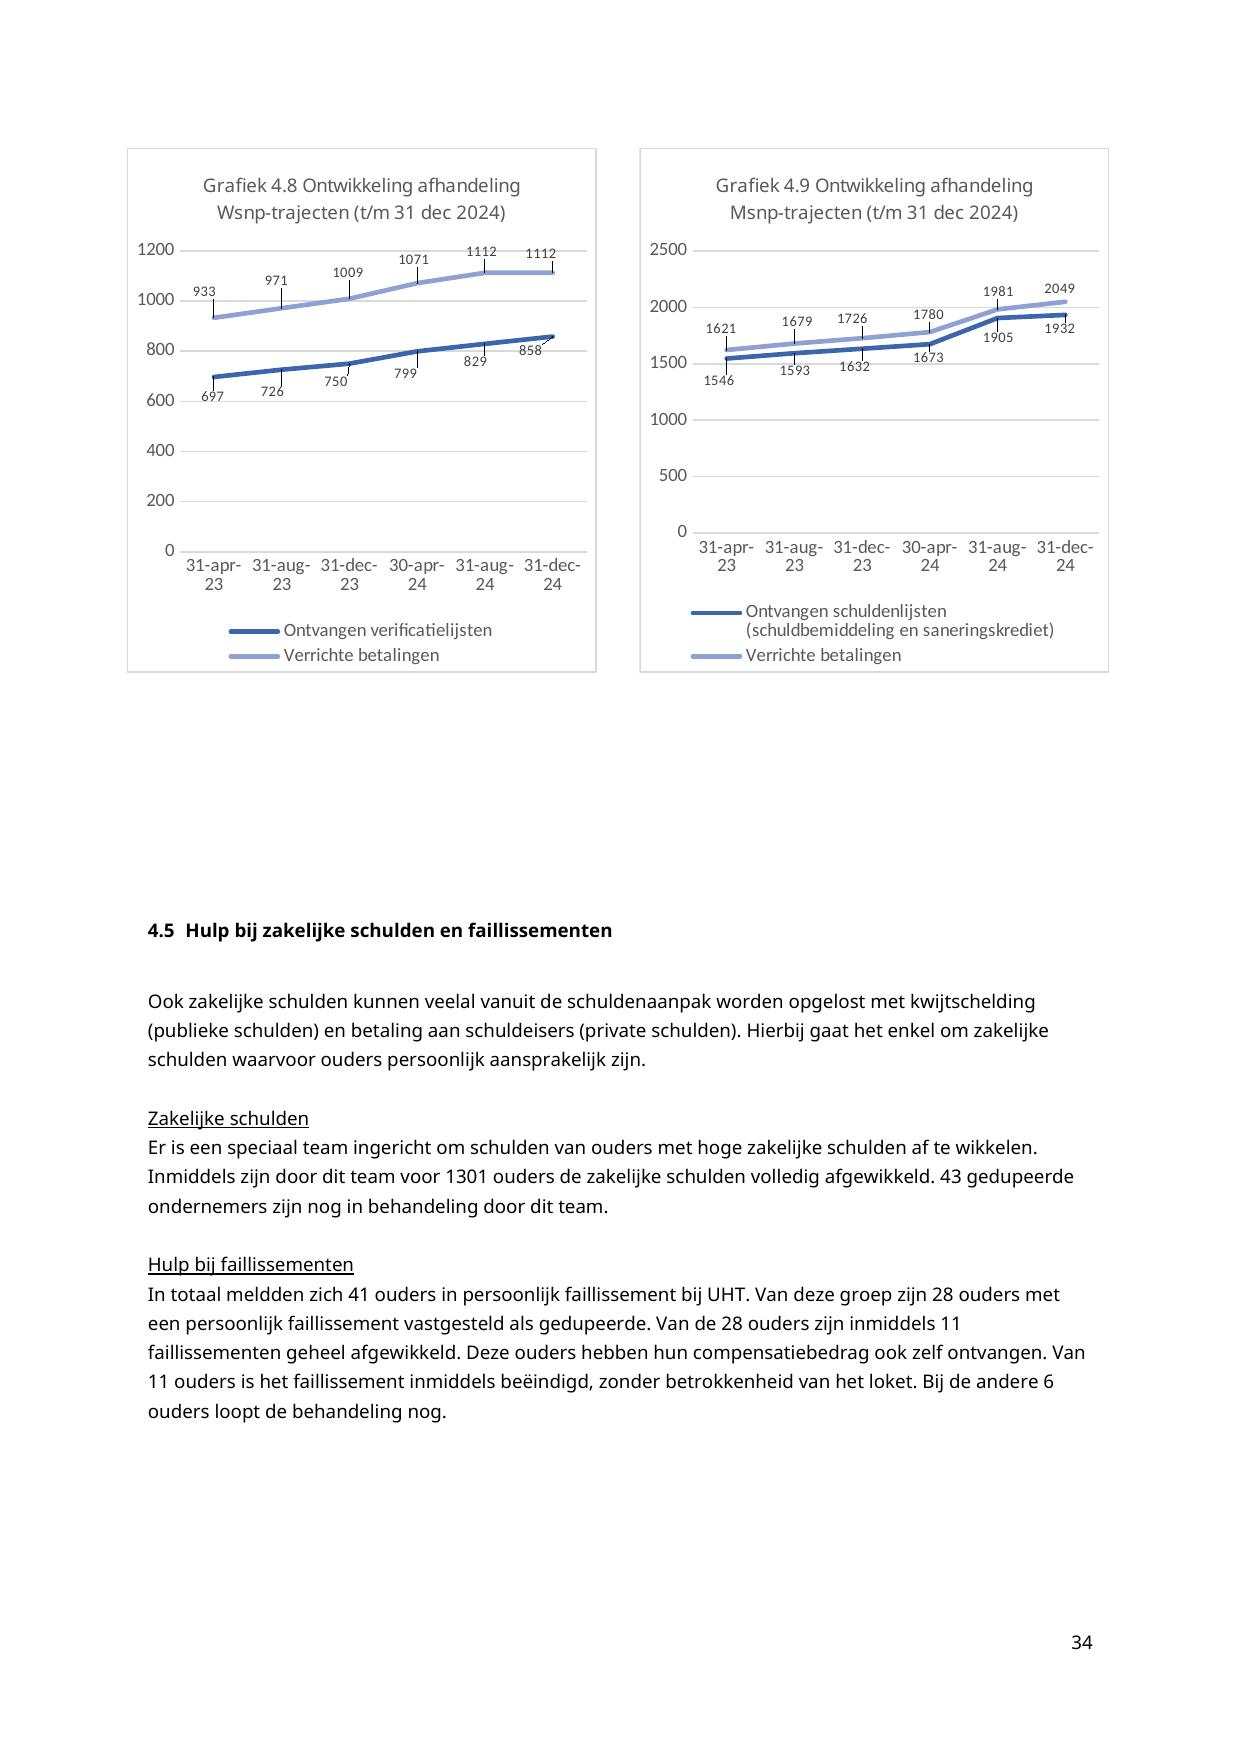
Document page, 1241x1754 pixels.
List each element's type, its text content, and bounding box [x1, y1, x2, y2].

text Ook zakelijke schulden kunnen veelal vanuit de schuldenaanpak worden opgelost met kwijtschelding (publieke schulden) en betaling aan schuldeisers (private schulden). Hierbij gaat het enkel om zakelijke schulden waarvoor ouders persoonlijk aansprakelijk zijn. [148, 988, 1093, 1072]
text In totaal meldden zich 41 ouders in persoonlijk faillissement bij UHT. Van deze groep zijn 28 ouders met een persoonlijk faillissement vastgesteld als gedupeerde. Van de 28 ouders zijn inmiddels 11 faillissementen geheel afgewikkeld. Deze ouders hebben hun compensatiebedrag ook zelf ontvangen. Van 11 ouders is het faillissement inmiddels beëindigd, zonder betrokkenheid van het loket. Bij de andere 6 ouders loopt de behandeling nog. [148, 1281, 1093, 1423]
text Zakelijke schulden [148, 1105, 1093, 1131]
subtitle Hulp bij zakelijke schulden en faillissementen [148, 917, 1093, 943]
text Er is een speciaal team ingericht om schulden van ouders met hoge zakelijke schulden af te wikkelen. Inmiddels zijn door dit team voor 1301 ouders de zakelijke schulden volledig afgewikkeld. 43 gedupeerde ondernemers zijn nog in behandeling door dit team. [148, 1134, 1093, 1219]
text Hulp bij faillissementen [148, 1252, 1093, 1277]
